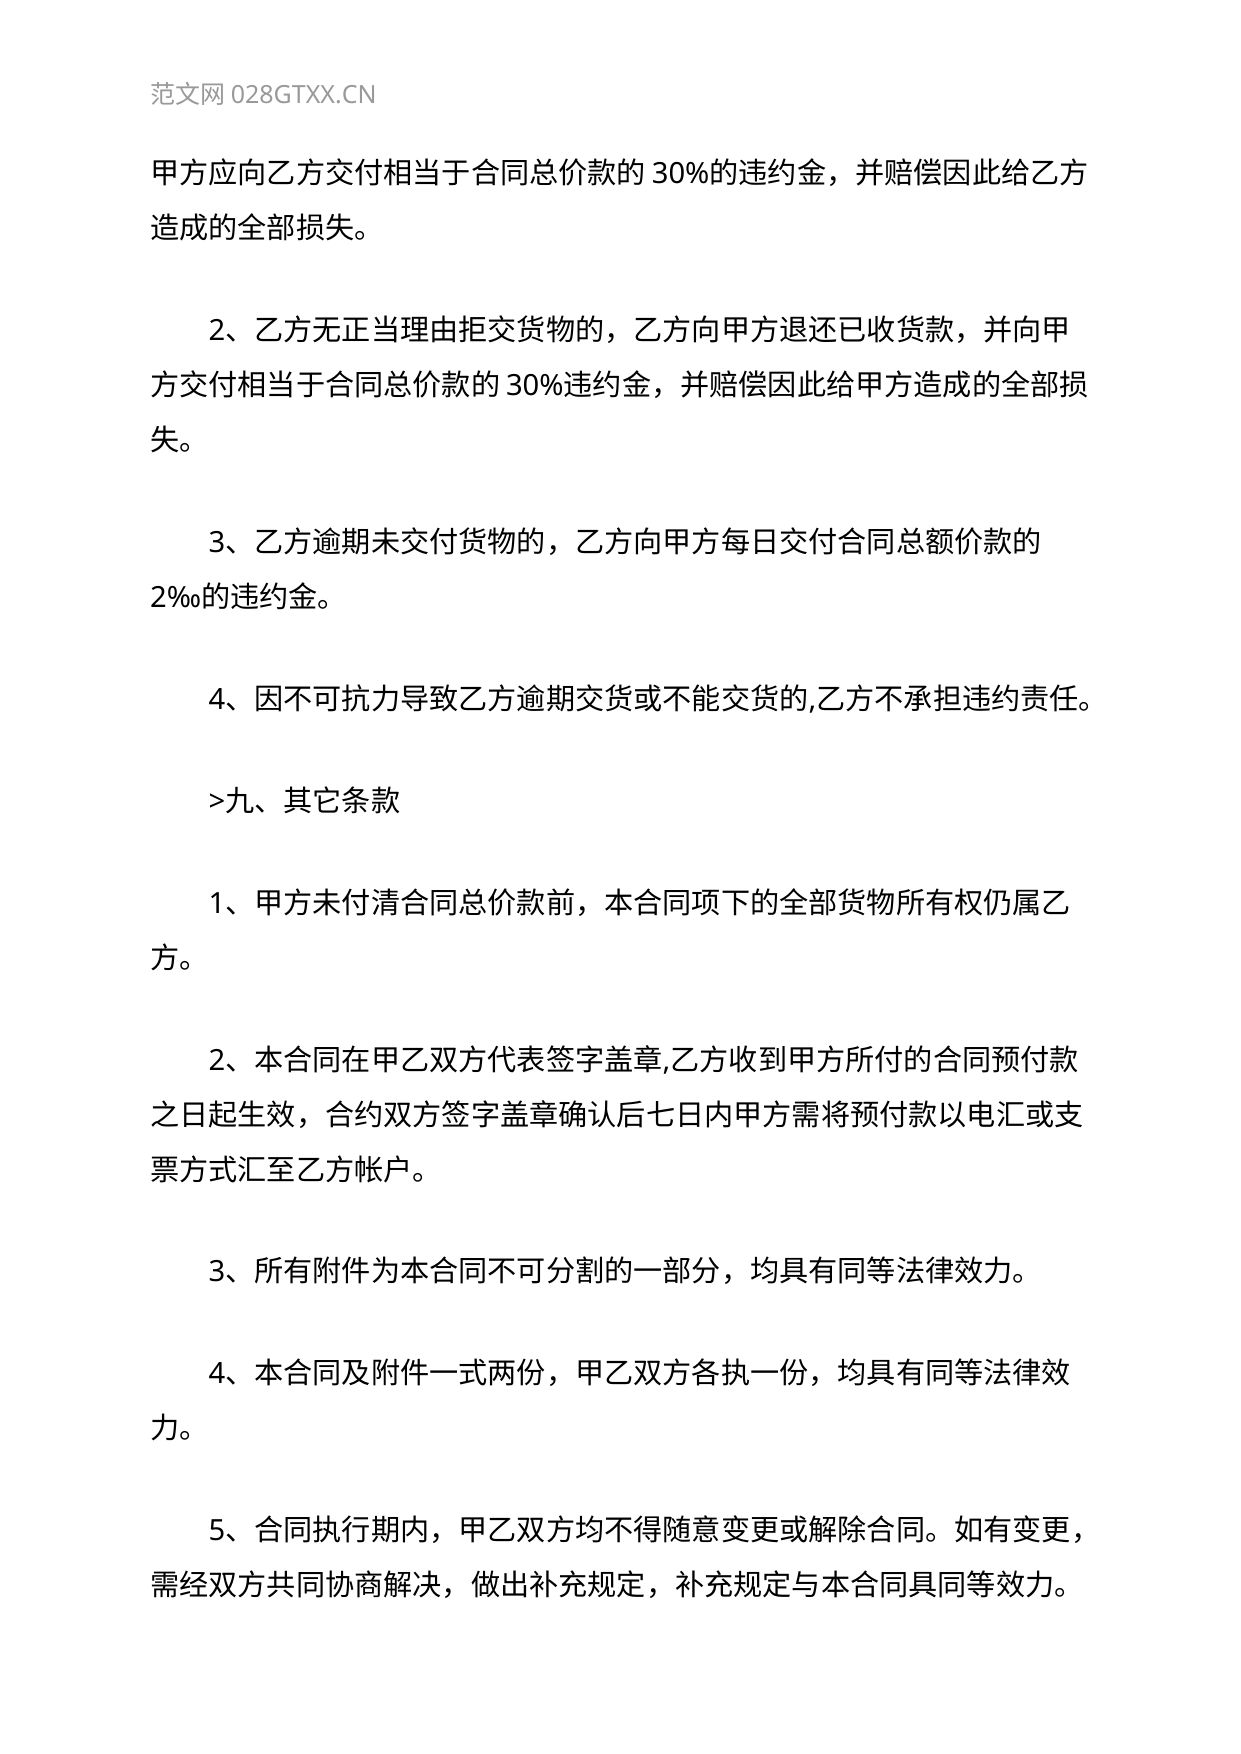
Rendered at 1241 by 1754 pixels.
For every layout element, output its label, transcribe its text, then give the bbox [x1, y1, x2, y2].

text 4、本合同及附件一式两份，甲乙双方各执一份，均具有同等法律效力。 [150, 1350, 1090, 1447]
text 5、合同执行期内，甲乙双方均不得随意变更或解除合同。如有变更，需经双方共同协商解决，做出补充规定，补充规定与本合同具同等效力。 [150, 1507, 1090, 1604]
text 1、甲方未付清合同总价款前，本合同项下的全部货物所有权仍属乙方。 [150, 879, 1090, 977]
text 3、乙方逾期未交付货物的，乙方向甲方每日交付合同总额价款的2‰的违约金。 [150, 518, 1090, 616]
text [150, 150, 1090, 247]
text 2、本合同在甲乙双方代表签字盖章,乙方收到甲方所付的合同预付款之日起生效，合约双方签字盖章确认后七日内甲方需将预付款以电汇或支票方式汇至乙方帐户。 [150, 1036, 1090, 1188]
text 2、乙方无正当理由拒交货物的，乙方向甲方退还已收货款，并向甲方交付相当于合同总价款的30%违约金，并赔偿因此给甲方造成的全部损失。 [150, 307, 1090, 459]
text >九、其它条款 [150, 777, 1090, 820]
text 4、因不可抗力导致乙方逾期交货或不能交货的,乙方不承担违约责任。 [150, 676, 1090, 718]
text 3、所有附件为本合同不可分割的一部分，均具有同等法律效力。 [150, 1248, 1090, 1290]
